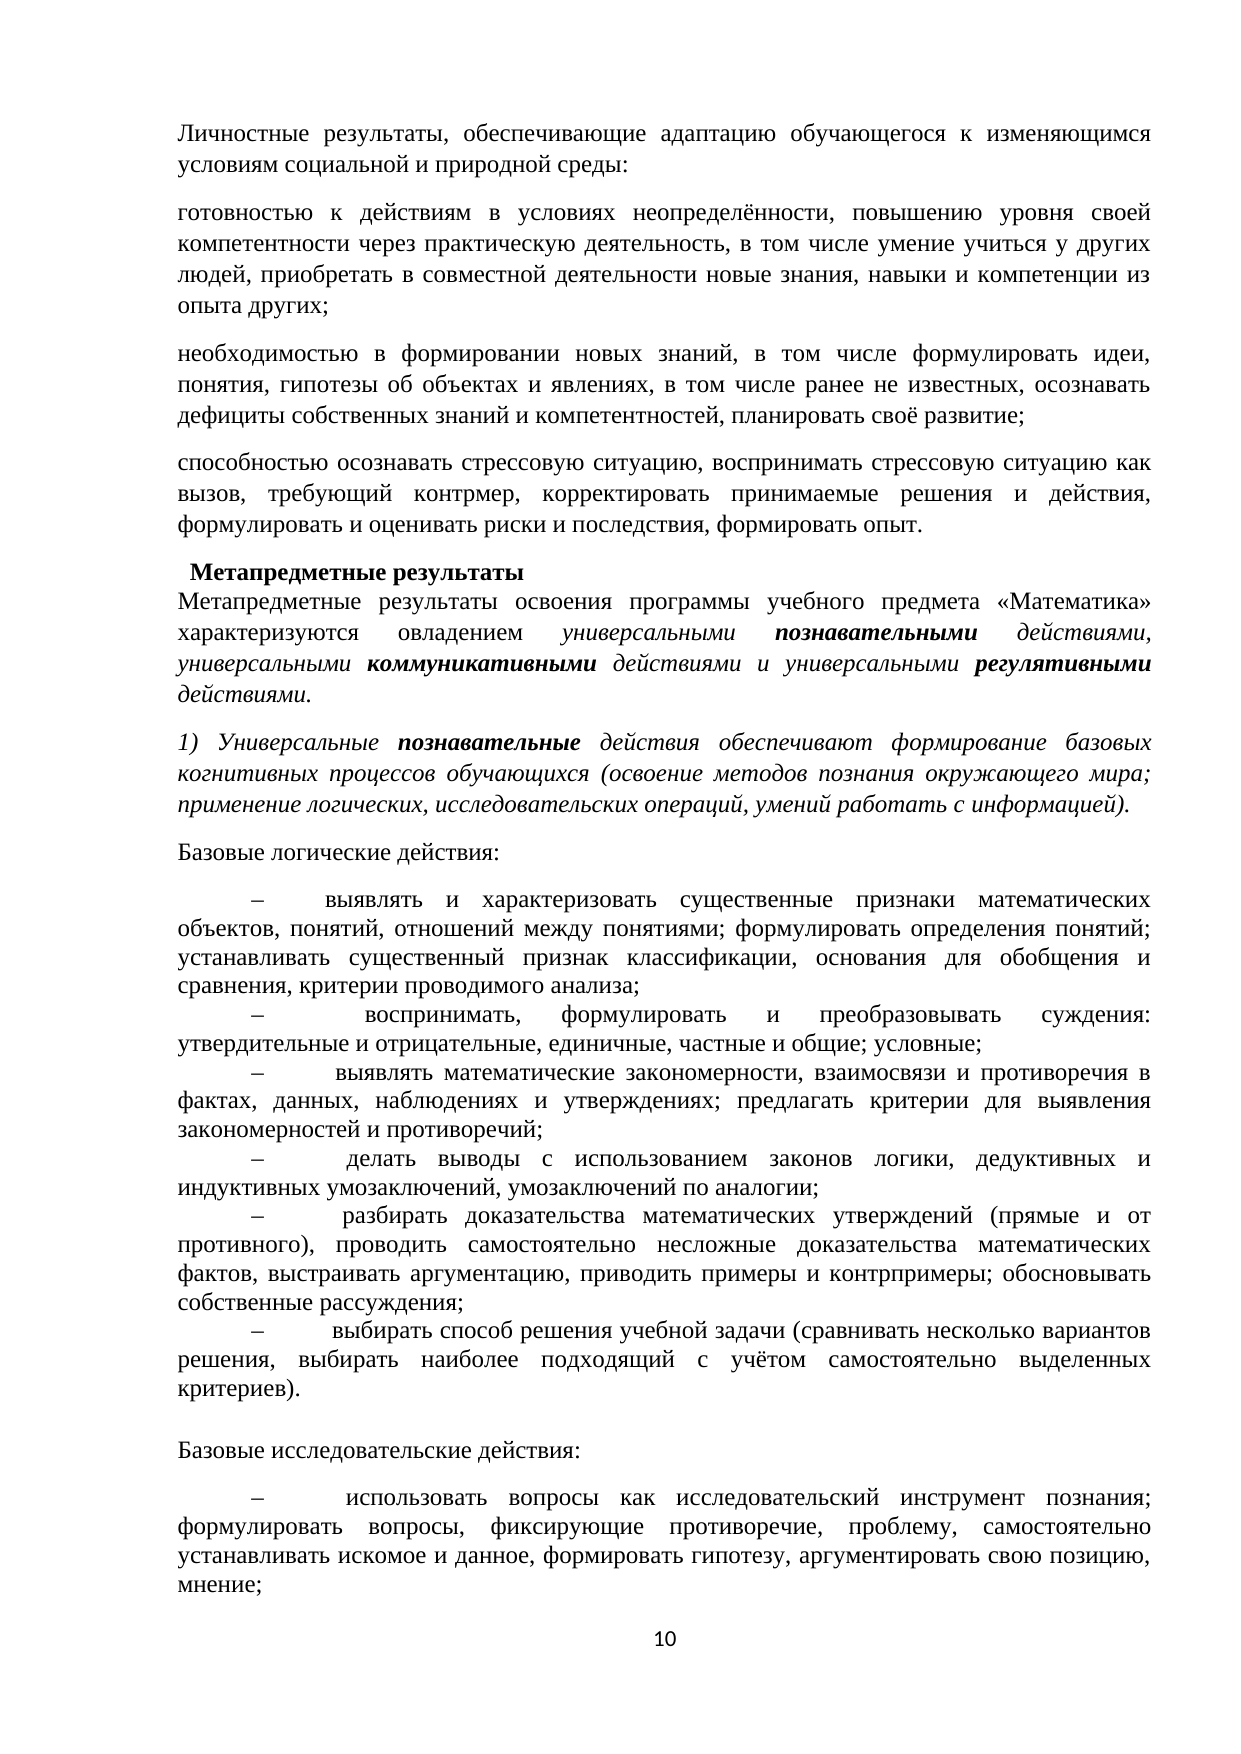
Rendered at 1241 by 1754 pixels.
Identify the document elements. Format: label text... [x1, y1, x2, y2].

text Базовые логические действия: [177, 837, 1152, 865]
list выбирать способ решения учебной задачи (сравнивать несколько вариантов решения, выбирать наиболее подходящий с учётом самостоятельно выделенных критериев). [177, 1316, 1152, 1402]
list использовать вопросы как исследовательский инструмент познания; формулировать вопросы, фиксирующие противоречие, проблему, самостоятельно устанавливать искомое и данное, формировать гипотезу, аргументировать свою позицию, мнение; [177, 1482, 1152, 1597]
text 1) Универсальные познавательные действия обеспечивают формирование базовых когнитивных процессов обучающихся (освоение методов познания окружающего мира; применение логических, исследовательских операций, умений работать с информацией). [177, 727, 1152, 818]
list делать выводы с использованием законов логики, дедуктивных и индуктивных умозаключений, умозаключений по аналогии; [177, 1143, 1152, 1201]
list разбирать доказательства математических утверждений (прямые и от противного), проводить самостоятельно несложные доказательства математических фактов, выстраивать аргументацию, приводить примеры и контрпримеры; обосновывать собственные рассуждения; [177, 1201, 1152, 1316]
text способностью осознавать стрессовую ситуацию, воспринимать стрессовую ситуацию как вызов, требующий контрмер, корректировать принимаемые решения и действия, формулировать и оценивать риски и последствия, формировать опыт. [177, 447, 1152, 538]
list выявлять математические закономерности, взаимосвязи и противоречия в фактах, данных, наблюдениях и утверждениях; предлагать критерии для выявления закономерностей и противоречий; [177, 1057, 1152, 1143]
subtitle Метапредметные результаты [189, 557, 1152, 586]
list выявлять и характеризовать существенные признаки математических объектов, понятий, отношений между понятиями; формулировать определения понятий; устанавливать существенный признак классификации, основания для обобщения и сравнения, критерии проводимого анализа; [177, 884, 1152, 999]
text готовностью к действиям в условиях неопределённости, повышению уровня своей компетентности через практическую деятельность, в том числе умение учиться у других людей, приобретать в совместной деятельности новые знания, навыки и компетенции из опыта других; [177, 197, 1152, 319]
text Личностные результаты, обеспечивающие адаптацию обучающегося к изменяющимся условиям социальной и природной среды: [177, 118, 1152, 178]
text необходимостью в формировании новых знаний, в том числе формулировать идеи, понятия, гипотезы об объектах и явлениях, в том числе ранее не известных, осознавать дефициты собственных знаний и компетентностей, планировать своё развитие; [177, 338, 1152, 428]
list воспринимать, формулировать и преобразовывать суждения: утвердительные и отрицательные, единичные, частные и общие; условные; [177, 999, 1152, 1057]
text Метапредметные результаты освоения программы учебного предмета «Математика» характеризуются овладением универсальными познавательными действиями, универсальными коммуникативными действиями и универсальными регулятивными действиями. [177, 586, 1152, 708]
text Базовые исследовательские действия: [177, 1435, 1152, 1463]
